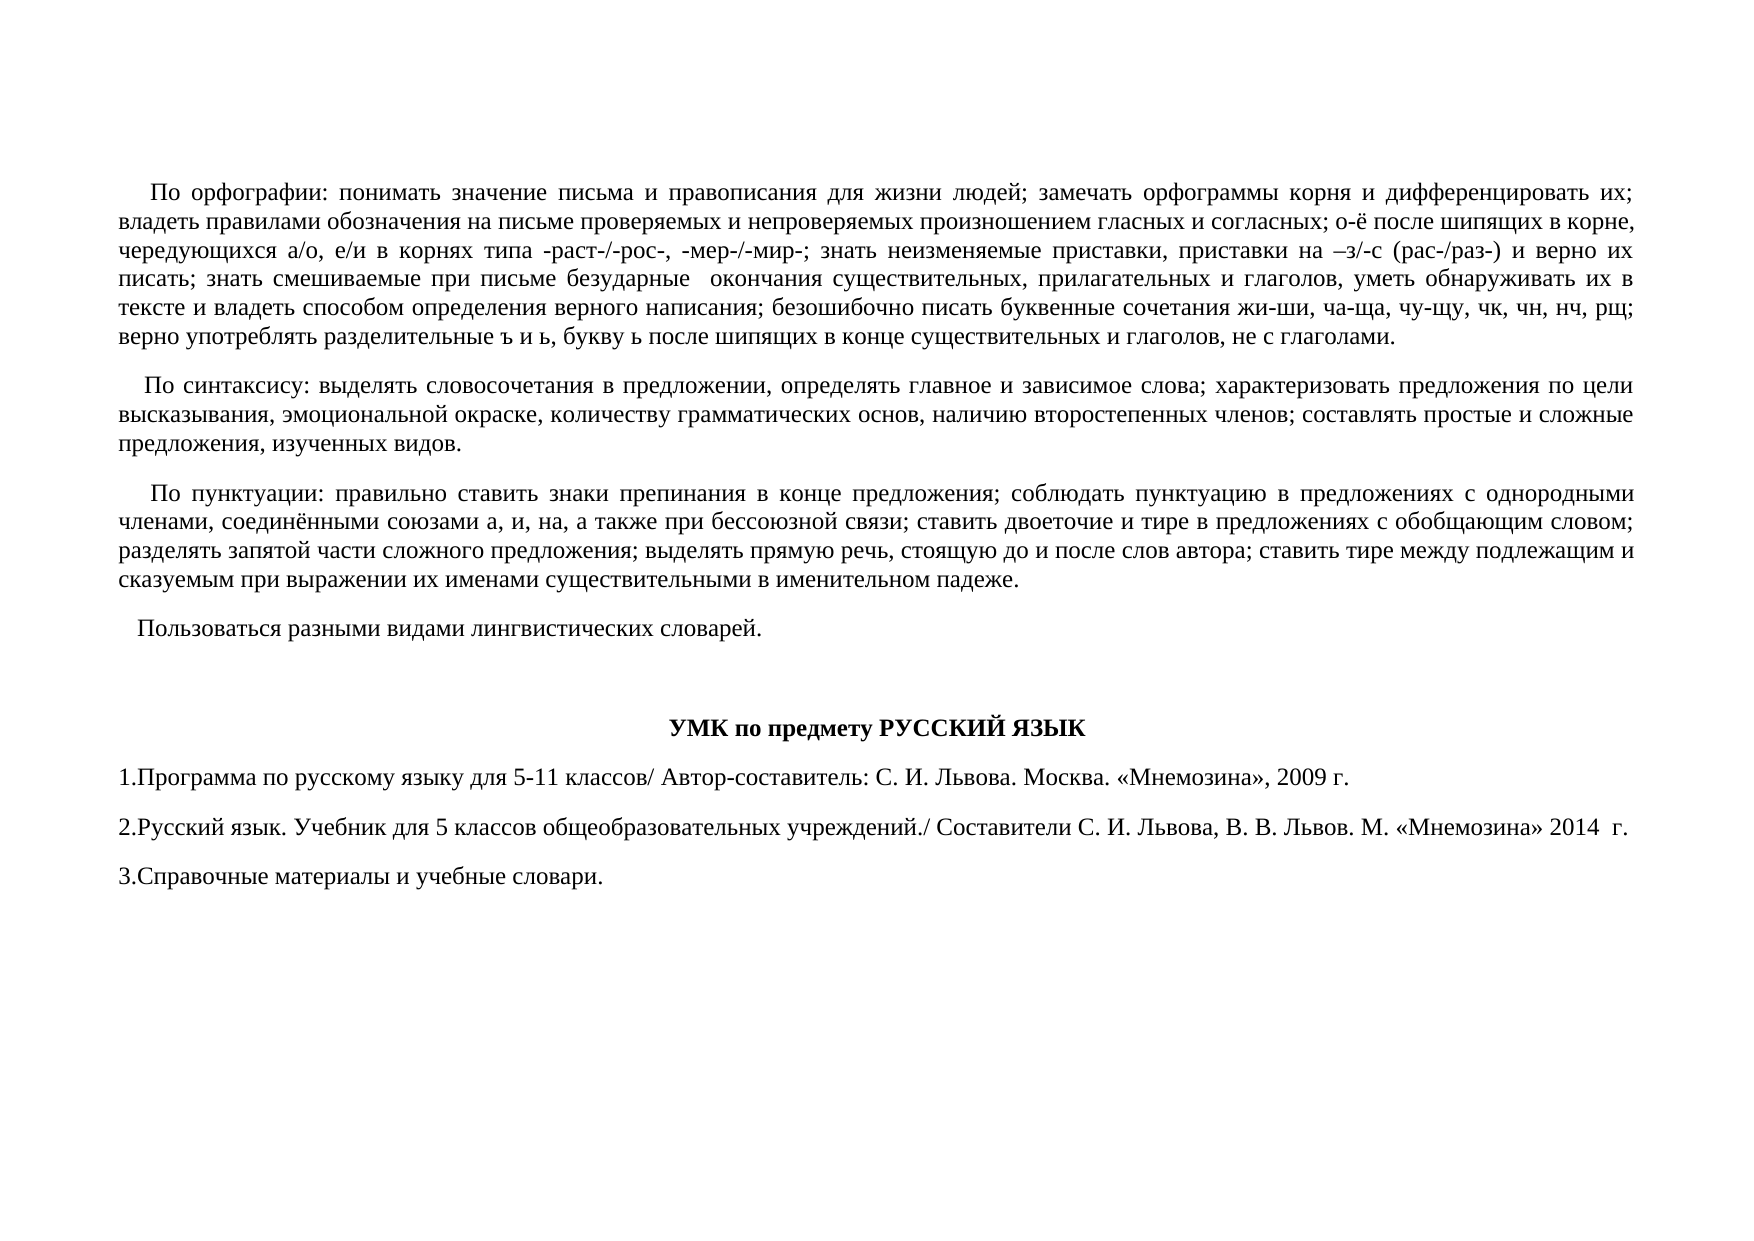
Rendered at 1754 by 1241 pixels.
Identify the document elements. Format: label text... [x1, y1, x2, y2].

text Пользоваться разными видами лингвистических словарей. [118, 613, 1636, 642]
text По пунктуации: правильно ставить знаки препинания в конце предложения; соблюдать пунктуацию в предложениях с однородными членами, соединёнными союзами а, и, на, а также при бессоюзной связи; ставить двоеточие и тире в предложениях с обобщающим словом; разделять запятой части сложного предложения; выделять прямую речь, стоящую до и после слов автора; ставить тире между подлежащим и сказуемым при выражении их именами существительными в именительном падеже. [118, 478, 1636, 593]
text 2.Русский язык. Учебник для 5 классов общеобразовательных учреждений./ Составители С. И. Львова, В. В. Львов. М. «Мнемозина» 2014 г. [118, 812, 1636, 841]
text 1.Программа по русскому языку для 5-11 классов/ Автор-составитель: С. И. Львова. Москва. «Мнемозина», 2009 г. [118, 762, 1636, 791]
text 3.Справочные материалы и учебные словари. [118, 861, 1636, 890]
text По синтаксису: выделять словосочетания в предложении, определять главное и зависимое слова; характеризовать предложения по цели высказывания, эмоциональной окраске, количеству грамматических основ, наличию второстепенных членов; составлять простые и сложные предложения, изученных видов. [118, 371, 1636, 457]
text УМК по предмету РУССКИЙ ЯЗЫК [118, 713, 1636, 741]
text По орфографии: понимать значение письма и правописания для жизни людей; замечать орфограммы корня и дифференцировать их; владеть правилами обозначения на письме проверяемых и непроверяемых произношением гласных и согласных; о-ё после шипящих в корне, чередующихся а/о, е/и в корнях типа -раст-/-рос-, -мер-/-мир-; знать неизменяемые приставки, приставки на –з/-с (рас-/раз-) и верно их писать; знать смешиваемые при письме безударные окончания существительных, прилагательных и глаголов, уметь обнаруживать их в тексте и владеть способом определения верного написания; безошибочно писать буквенные сочетания жи-ши, ча-ща, чу-щу, чк, чн, нч, рщ; верно употреблять разделительные ъ и ь, букву ь после шипящих в конце существительных и глаголов, не с глаголами. [118, 177, 1636, 350]
